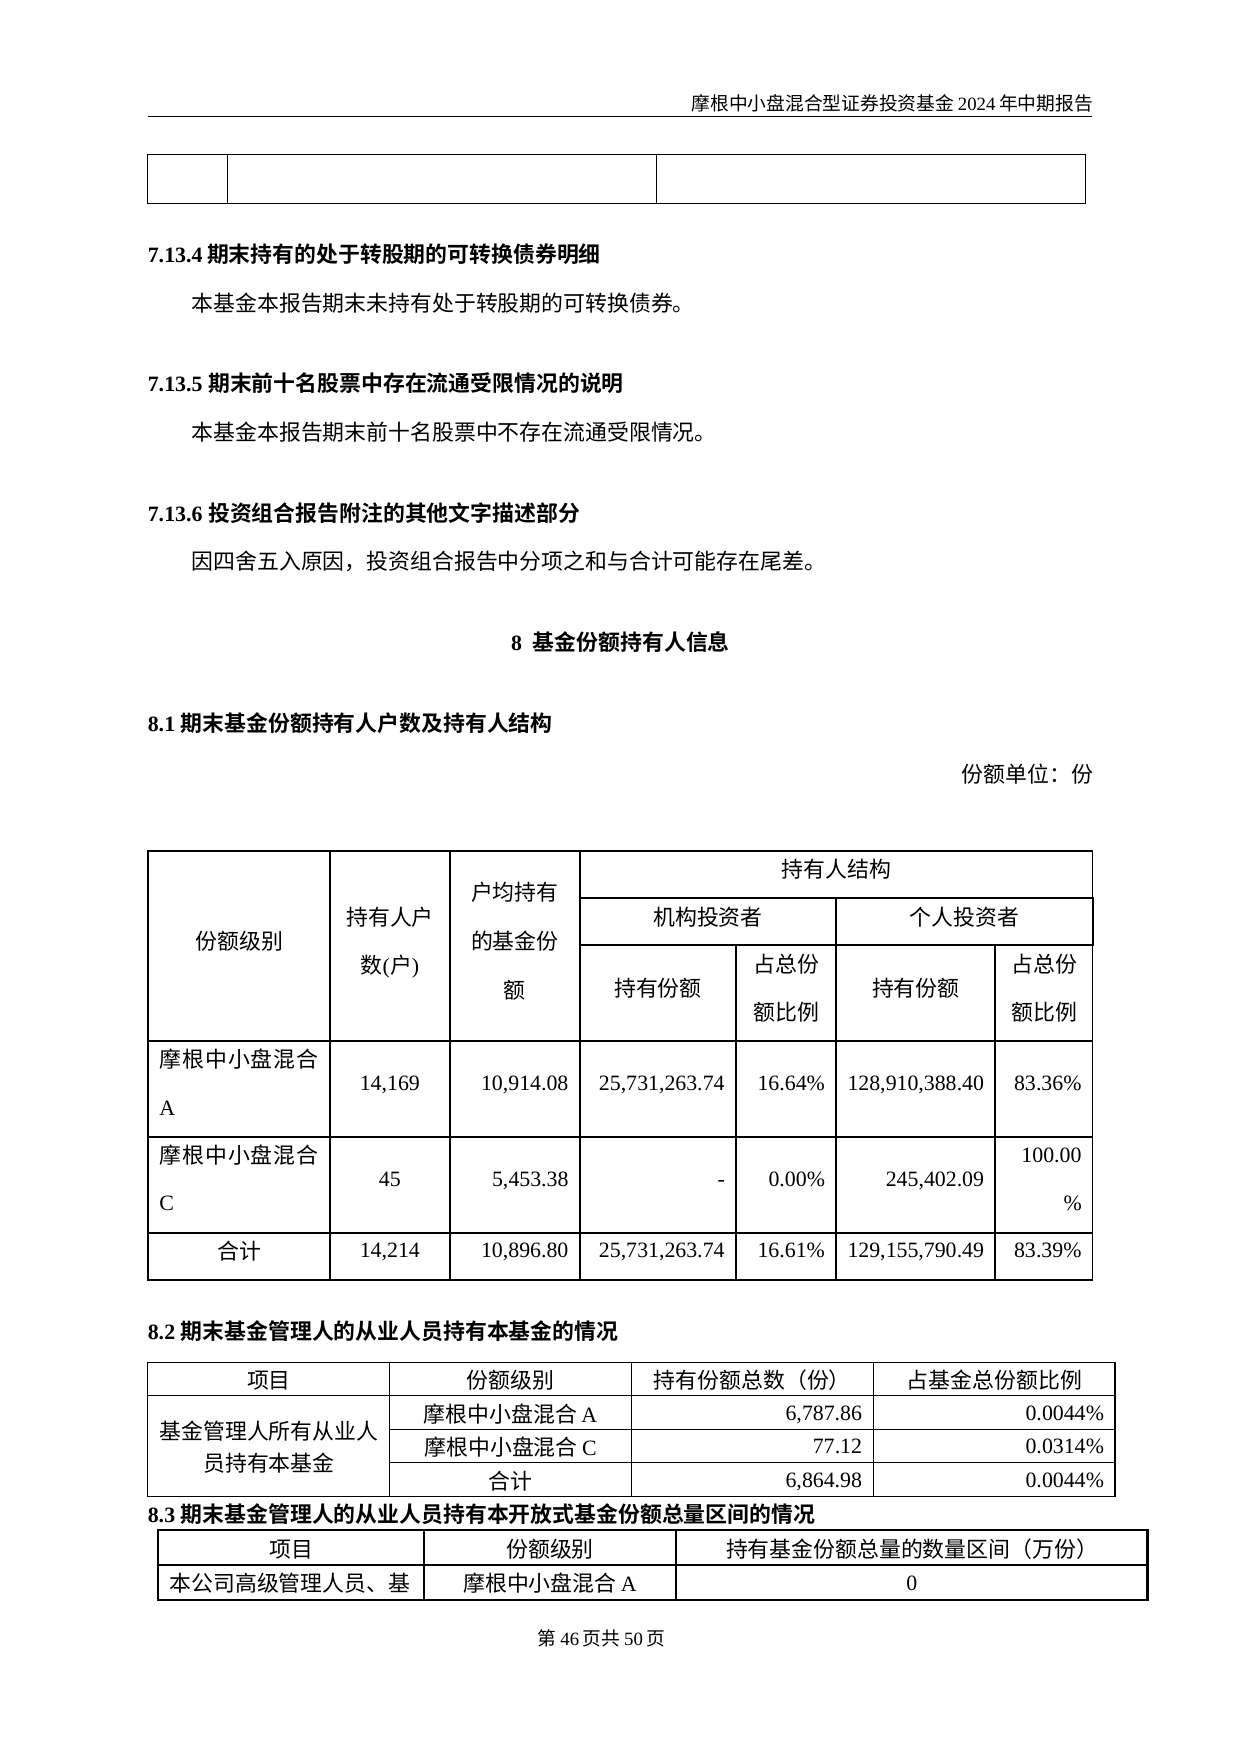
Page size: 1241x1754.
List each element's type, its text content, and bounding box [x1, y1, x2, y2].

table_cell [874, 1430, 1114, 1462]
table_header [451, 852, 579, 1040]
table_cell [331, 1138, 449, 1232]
text 7.13.4期末持有的处于转股期的可转换债券明细 [148, 237, 1092, 269]
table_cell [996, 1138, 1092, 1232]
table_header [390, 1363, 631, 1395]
text 本基金本报告期末未持有处于转股期的可转换债券。 [148, 285, 1092, 318]
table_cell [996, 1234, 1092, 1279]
text 因四舍五入原因，投资组合报告中分项之和与合计可能存在尾差。 [148, 543, 1092, 576]
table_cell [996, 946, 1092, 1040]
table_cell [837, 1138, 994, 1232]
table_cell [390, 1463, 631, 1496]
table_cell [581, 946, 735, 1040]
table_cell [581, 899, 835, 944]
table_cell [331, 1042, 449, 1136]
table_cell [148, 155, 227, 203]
text 份额单位：份 [149, 757, 1092, 789]
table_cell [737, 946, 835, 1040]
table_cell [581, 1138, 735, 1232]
text 7.13.6 投资组合报告附注的其他文字描述部分 [148, 495, 1092, 528]
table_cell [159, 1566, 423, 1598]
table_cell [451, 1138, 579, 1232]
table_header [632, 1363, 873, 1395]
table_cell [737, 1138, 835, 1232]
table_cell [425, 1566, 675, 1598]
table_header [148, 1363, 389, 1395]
subtitle 8.3 期末基金管理人的从业人员持有本开放式基金份额总量区间的情况 [148, 1497, 1092, 1529]
text 本基金本报告期末前十名股票中不存在流通受限情况。 [148, 414, 1092, 447]
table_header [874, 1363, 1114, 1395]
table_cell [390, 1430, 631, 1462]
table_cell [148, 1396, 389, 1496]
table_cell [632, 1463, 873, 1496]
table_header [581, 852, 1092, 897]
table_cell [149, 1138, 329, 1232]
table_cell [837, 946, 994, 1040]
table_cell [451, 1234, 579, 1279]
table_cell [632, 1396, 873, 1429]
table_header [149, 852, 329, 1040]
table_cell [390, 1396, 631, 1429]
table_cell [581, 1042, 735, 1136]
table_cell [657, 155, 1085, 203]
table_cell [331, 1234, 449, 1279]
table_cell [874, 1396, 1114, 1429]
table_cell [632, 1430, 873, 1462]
subtitle 8 基金份额持有人信息 [148, 624, 1092, 657]
text 7.13.5 期末前十名股票中存在流通受限情况的说明 [148, 366, 1092, 398]
subtitle 8.1 期末基金份额持有人户数及持有人结构 [148, 705, 1092, 738]
subtitle 8.2 期末基金管理人的从业人员持有本基金的情况 [148, 1313, 1092, 1346]
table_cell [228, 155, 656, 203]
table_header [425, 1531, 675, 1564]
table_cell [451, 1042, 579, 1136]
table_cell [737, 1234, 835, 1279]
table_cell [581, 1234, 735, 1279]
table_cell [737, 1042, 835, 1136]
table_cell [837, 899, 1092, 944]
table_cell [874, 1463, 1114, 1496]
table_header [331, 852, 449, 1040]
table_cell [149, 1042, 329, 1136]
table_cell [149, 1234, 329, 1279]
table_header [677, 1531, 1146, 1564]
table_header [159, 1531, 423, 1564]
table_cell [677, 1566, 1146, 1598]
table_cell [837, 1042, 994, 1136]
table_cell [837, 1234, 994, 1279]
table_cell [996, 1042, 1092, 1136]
